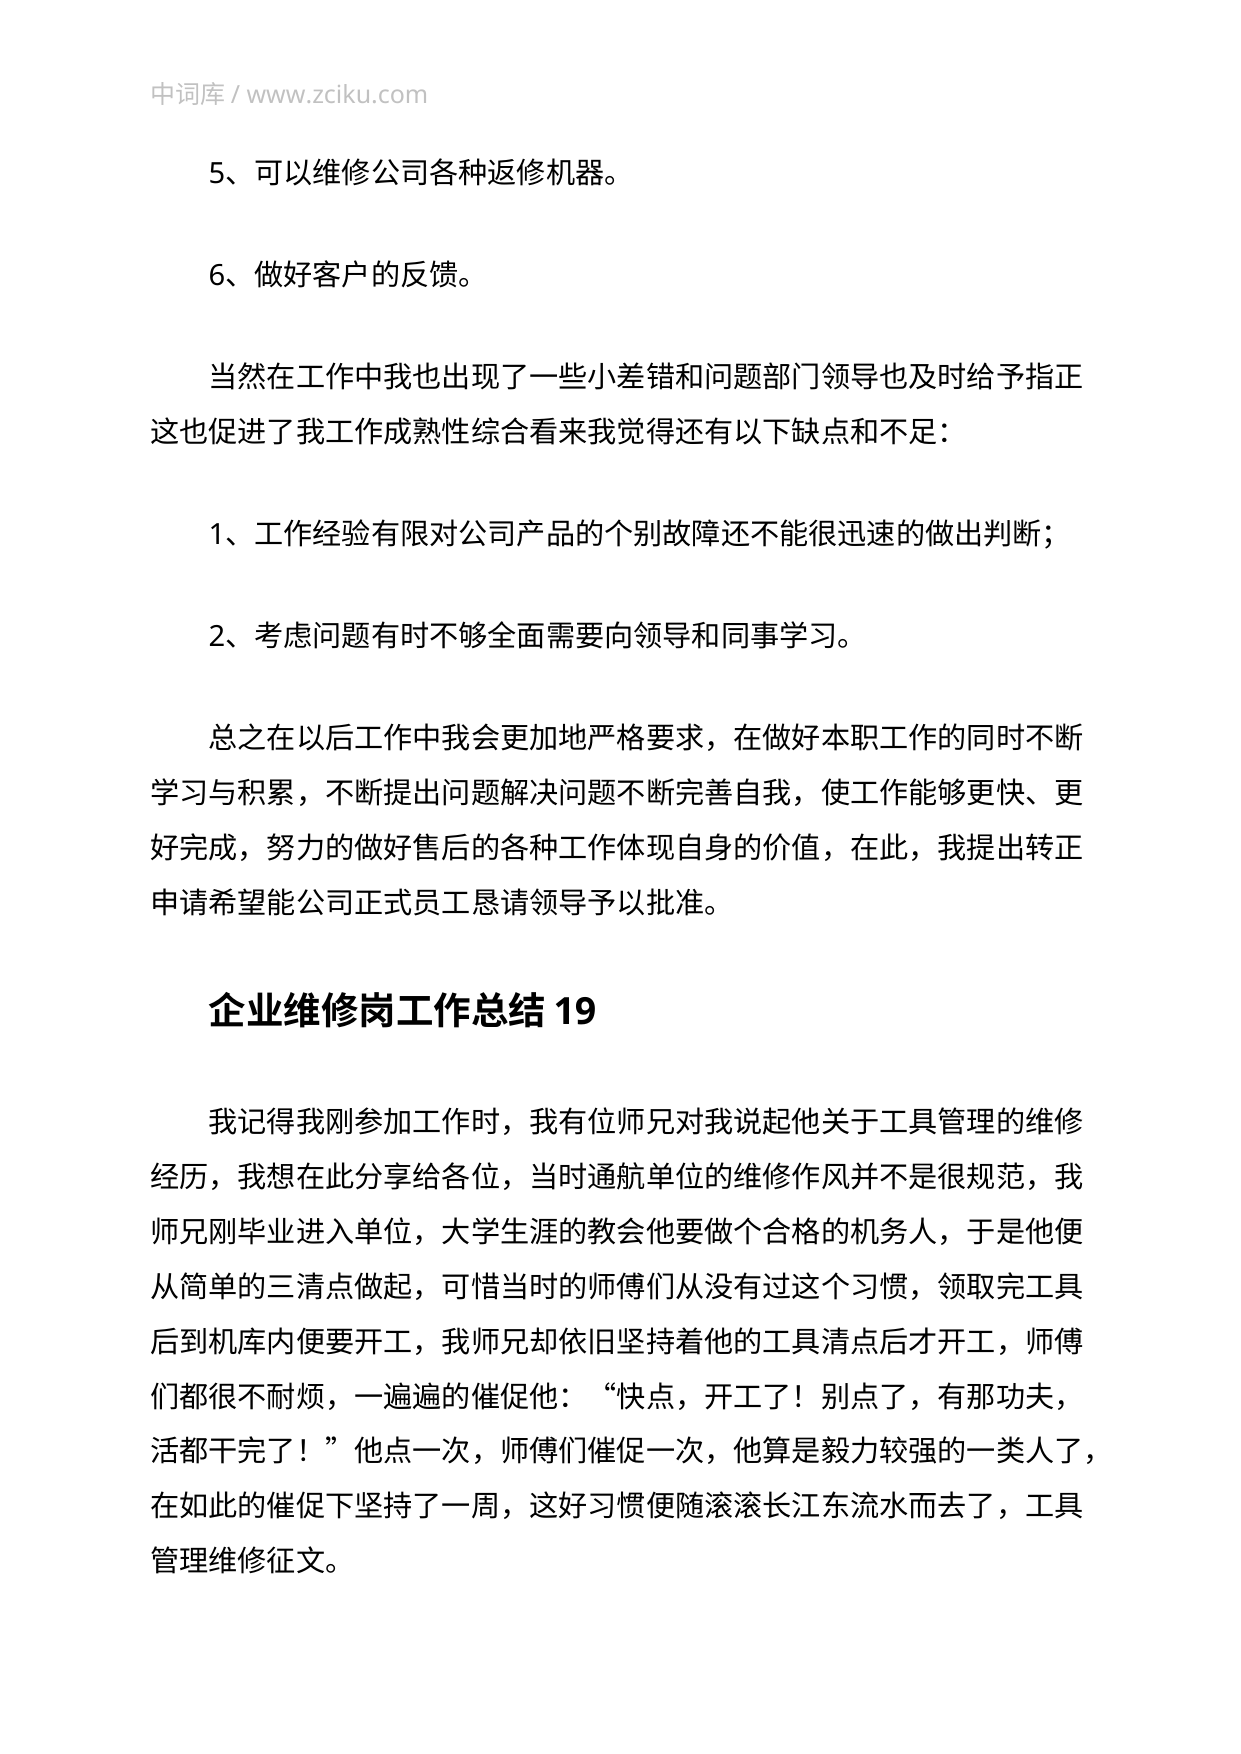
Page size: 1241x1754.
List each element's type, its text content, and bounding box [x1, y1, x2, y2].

text 5、可以维修公司各种返修机器。 [150, 150, 1090, 192]
text 总之在以后工作中我会更加地严格要求，在做好本职工作的同时不断学习与积累，不断提出问题解决问题不断完善自我，使工作能够更快、更好完成，努力的做好售后的各种工作体现自身的价值，在此，我提出转正申请希望能公司正式员工恳请领导予以批准。 [150, 714, 1090, 922]
text 我记得我刚参加工作时，我有位师兄对我说起他关于工具管理的维修经历，我想在此分享给各位，当时通航单位的维修作风并不是很规范，我师兄刚毕业进入单位，大学生涯的教会他要做个合格的机务人，于是他便从简单的三清点做起，可惜当时的师傅们从没有过这个习惯，领取完工具后到机库内便要开工，我师兄却依旧坚持着他的工具清点后才开工，师傅们都很不耐烦，一遍遍的催促他：“快点，开工了！别点了，有那功夫，活都干完了！”他点一次，师傅们催促一次，他算是毅力较强的一类人了，在如此的催促下坚持了一周，这好习惯便随滚滚长江东流水而去了，工具管理维修征文。 [150, 1099, 1090, 1580]
text 2、考虑问题有时不够全面需要向领导和同事学习。 [150, 613, 1090, 655]
text 企业维修岗工作总结19 [150, 981, 1090, 1036]
text 6、做好客户的反馈。 [150, 252, 1090, 294]
text 1、工作经验有限对公司产品的个别故障还不能很迅速的做出判断； [150, 511, 1090, 553]
text 当然在工作中我也出现了一些小差错和问题部门领导也及时给予指正这也促进了我工作成熟性综合看来我觉得还有以下缺点和不足： [150, 354, 1090, 451]
